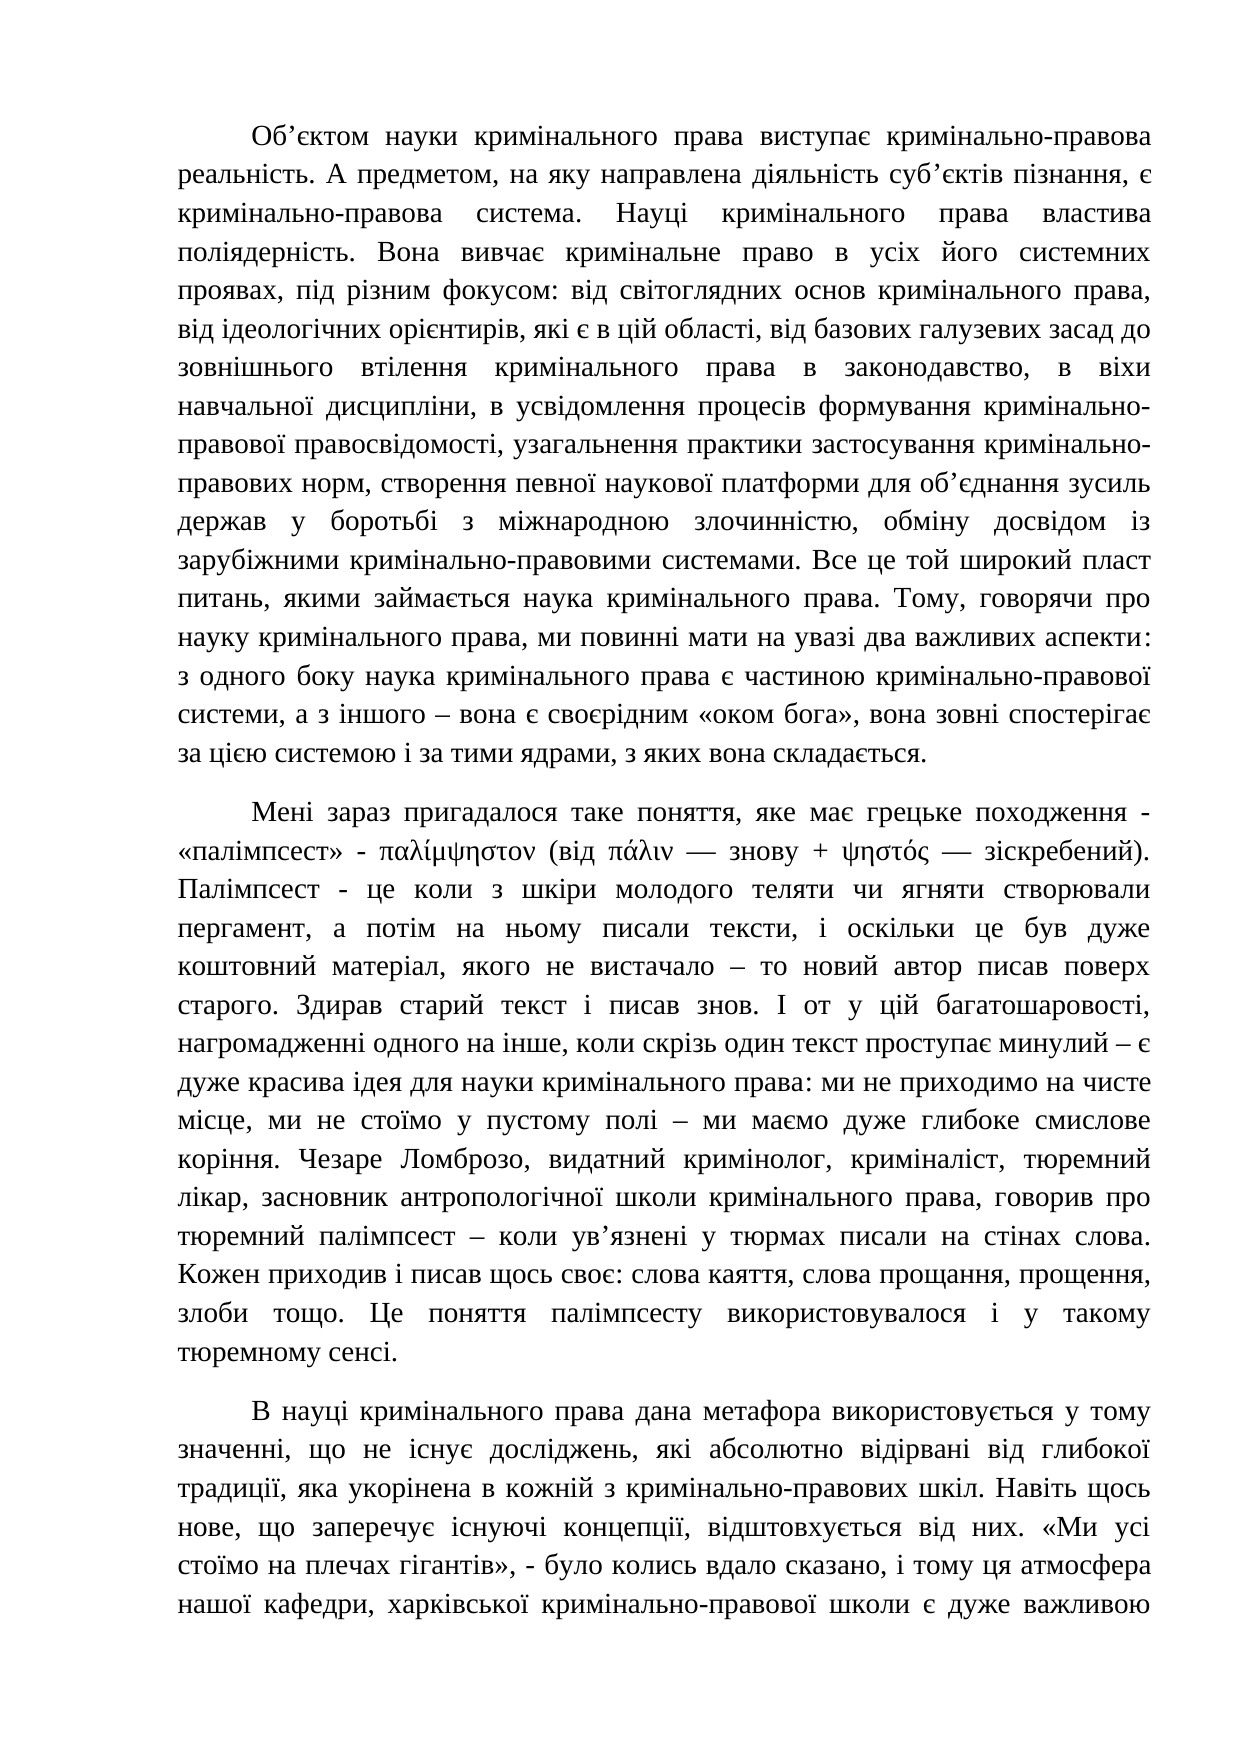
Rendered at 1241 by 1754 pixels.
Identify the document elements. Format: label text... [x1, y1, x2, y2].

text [177, 1393, 1152, 1619]
text Мені зараз пригадалося таке поняття, яке має грецьке походження - «палімпсест» - παλίμψηστον (від πάλιν — знову + ψηστός — зіскребений). Палімпсест - це коли з шкіри молодого теляти чи ягняти створювали пергамент, а потім на ньому писали тексти, і оскільки це був дуже коштовний матеріал, якого не вистачало – то новий автор писав поверх старого. Здирав старий текст і писав знов. І от у цій багатошаровості, нагромадженні одного на інше, коли скрізь один текст проступає минулий – є дуже красива ідея для науки кримінального права: ми не приходимо на чисте місце, ми не стоїмо у пустому полі – ми маємо дуже глибоке смислове коріння. Чезаре Ломброзо, видатний кримінолог, криміналіст, тюремний лікар, засновник антропологічної школи кримінального права, говорив про тюремний палімпсест – коли ув’язнені у тюрмах писали на стінах слова. Кожен приходив і писав щось своє: слова каяття, слова прощання, прощення, злоби тощо. Це поняття палімпсесту використовувалося і у такому тюремному сенсі. [177, 794, 1152, 1367]
text Об’єктом науки кримінального права виступає кримінально-правова реальність. А предметом, на яку направлена діяльність суб’єктів пізнання, є кримінально-правова система. Науці кримінального права властива поліядерність. Вона вивчає кримінальне право в усіх його системних проявах, під різним фокусом: від світоглядних основ кримінального права, від ідеологічних орієнтирів, які є в цій області, від базових галузевих засад до зовнішнього втілення кримінального права в законодавство, в віхи навчальної дисципліни, в усвідомлення процесів формування кримінально-правової правосвідомості, узагальнення практики застосування кримінально-правових норм, створення певної наукової платформи для об’єднання зусиль держав у боротьбі з міжнародною злочинністю, обміну досвідом із зарубіжними кримінально-правовими системами. Все це той широкий пласт питань, якими займається наука кримінального права. Тому, говорячи про науку кримінального права, ми повинні мати на увазі два важливих аспекти: з одного боку наука кримінального права є частиною кримінально-правової системи, а з іншого – вона є своєрідним «оком бога», вона зовні спостерігає за цією системою і за тими ядрами, з яких вона складається. [177, 118, 1152, 768]
